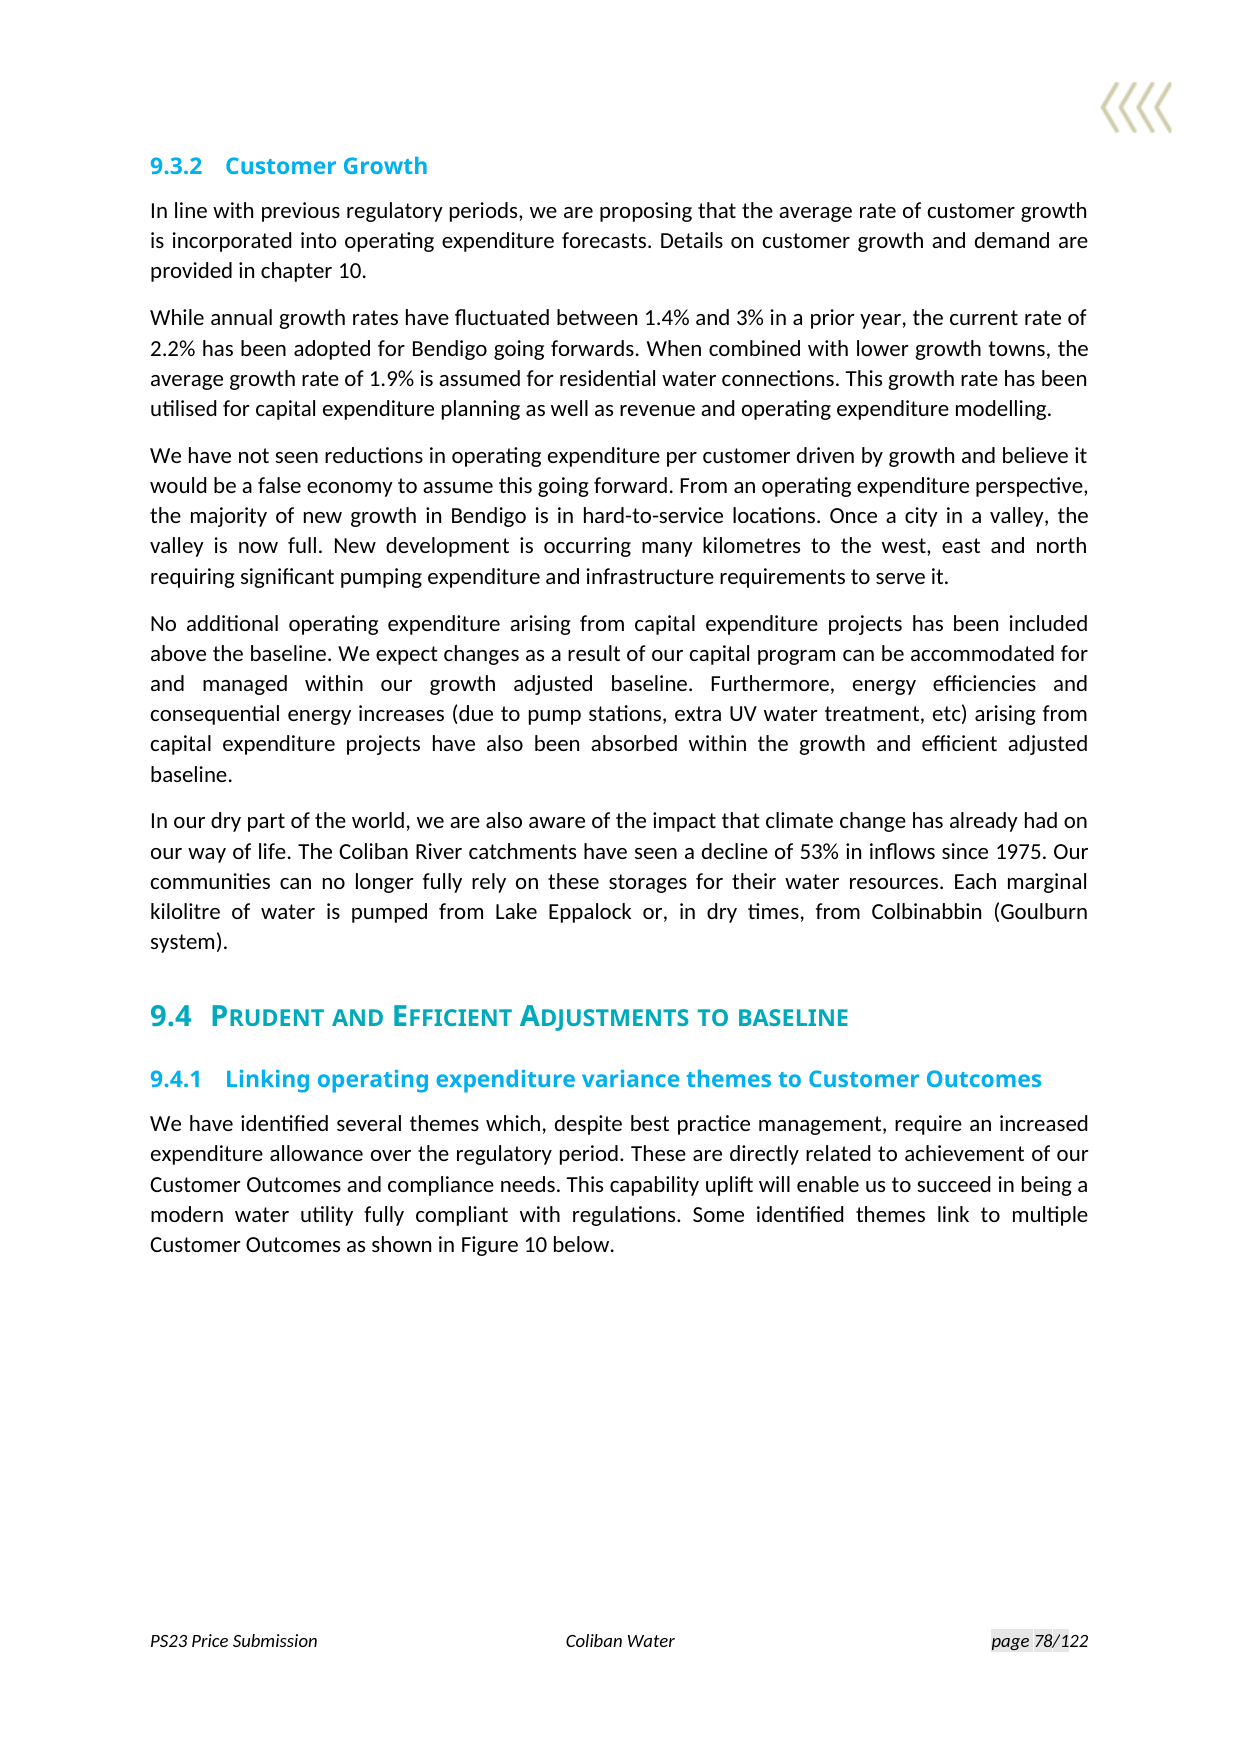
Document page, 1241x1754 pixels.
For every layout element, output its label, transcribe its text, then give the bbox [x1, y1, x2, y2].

text In line with previous regulatory periods, we are proposing that the average rate of customer growth is incorporated into operating expenditure forecasts. Details on customer growth and demand are provided in chapter 10. [150, 196, 1090, 285]
text While annual growth rates have fluctuated between 1.4% and 3% in a prior year, the current rate of 2.2% has been adopted for Bendigo going forwards. When combined with lower growth towns, the average growth rate of 1.9% is assumed for residential water connections. This growth rate has been utilised for capital expenditure planning as well as revenue and operating expenditure modelling. [150, 303, 1090, 422]
subtitle Prudent and Efficient Adjustments to baseline [150, 995, 1090, 1035]
text In our dry part of the world, we are also aware of the impact that climate change has already had on our way of life. The Coliban River catchments have seen a decline of 53% in inflows since 1975. Our communities can no longer fully rely on these storages for their water resources. Each marginal kilolitre of water is pumped from Lake Eppalock or, in dry times, from Colbinabbin (Goulburn system). [150, 807, 1090, 956]
picture [1090, 76, 1203, 152]
text We have identified several themes which, despite best practice management, require an increased expenditure allowance over the regulatory period. These are directly related to achievement of our Customer Outcomes and compliance needs. This capability uplift will enable us to succeed in being a modern water utility fully compliant with regulations. Some identified themes link to multiple Customer Outcomes as shown in Figure 10 below. [150, 1109, 1090, 1258]
subtitle Linking operating expenditure variance themes to Customer Outcomes [150, 1063, 1090, 1094]
text We have not seen reductions in operating expenditure per customer driven by growth and believe it would be a false economy to assume this going forward. From an operating expenditure perspective, the majority of new growth in Bendigo is in hard-to-service locations. Once a city in a valley, the valley is now full. New development is occurring many kilometres to the west, east and north requiring significant pumping expenditure and infrastructure requirements to serve it. [150, 441, 1090, 590]
subtitle Customer Growth [150, 150, 1090, 181]
text No additional operating expenditure arising from capital expenditure projects has been included above the baseline. We expect changes as a result of our capital program can be accommodated for and managed within our growth adjusted baseline. Furthermore, energy efficiencies and consequential energy increases (due to pump stations, extra UV water treatment, etc) arising from capital expenditure projects have also been absorbed within the growth and efficient adjusted baseline. [150, 609, 1090, 788]
